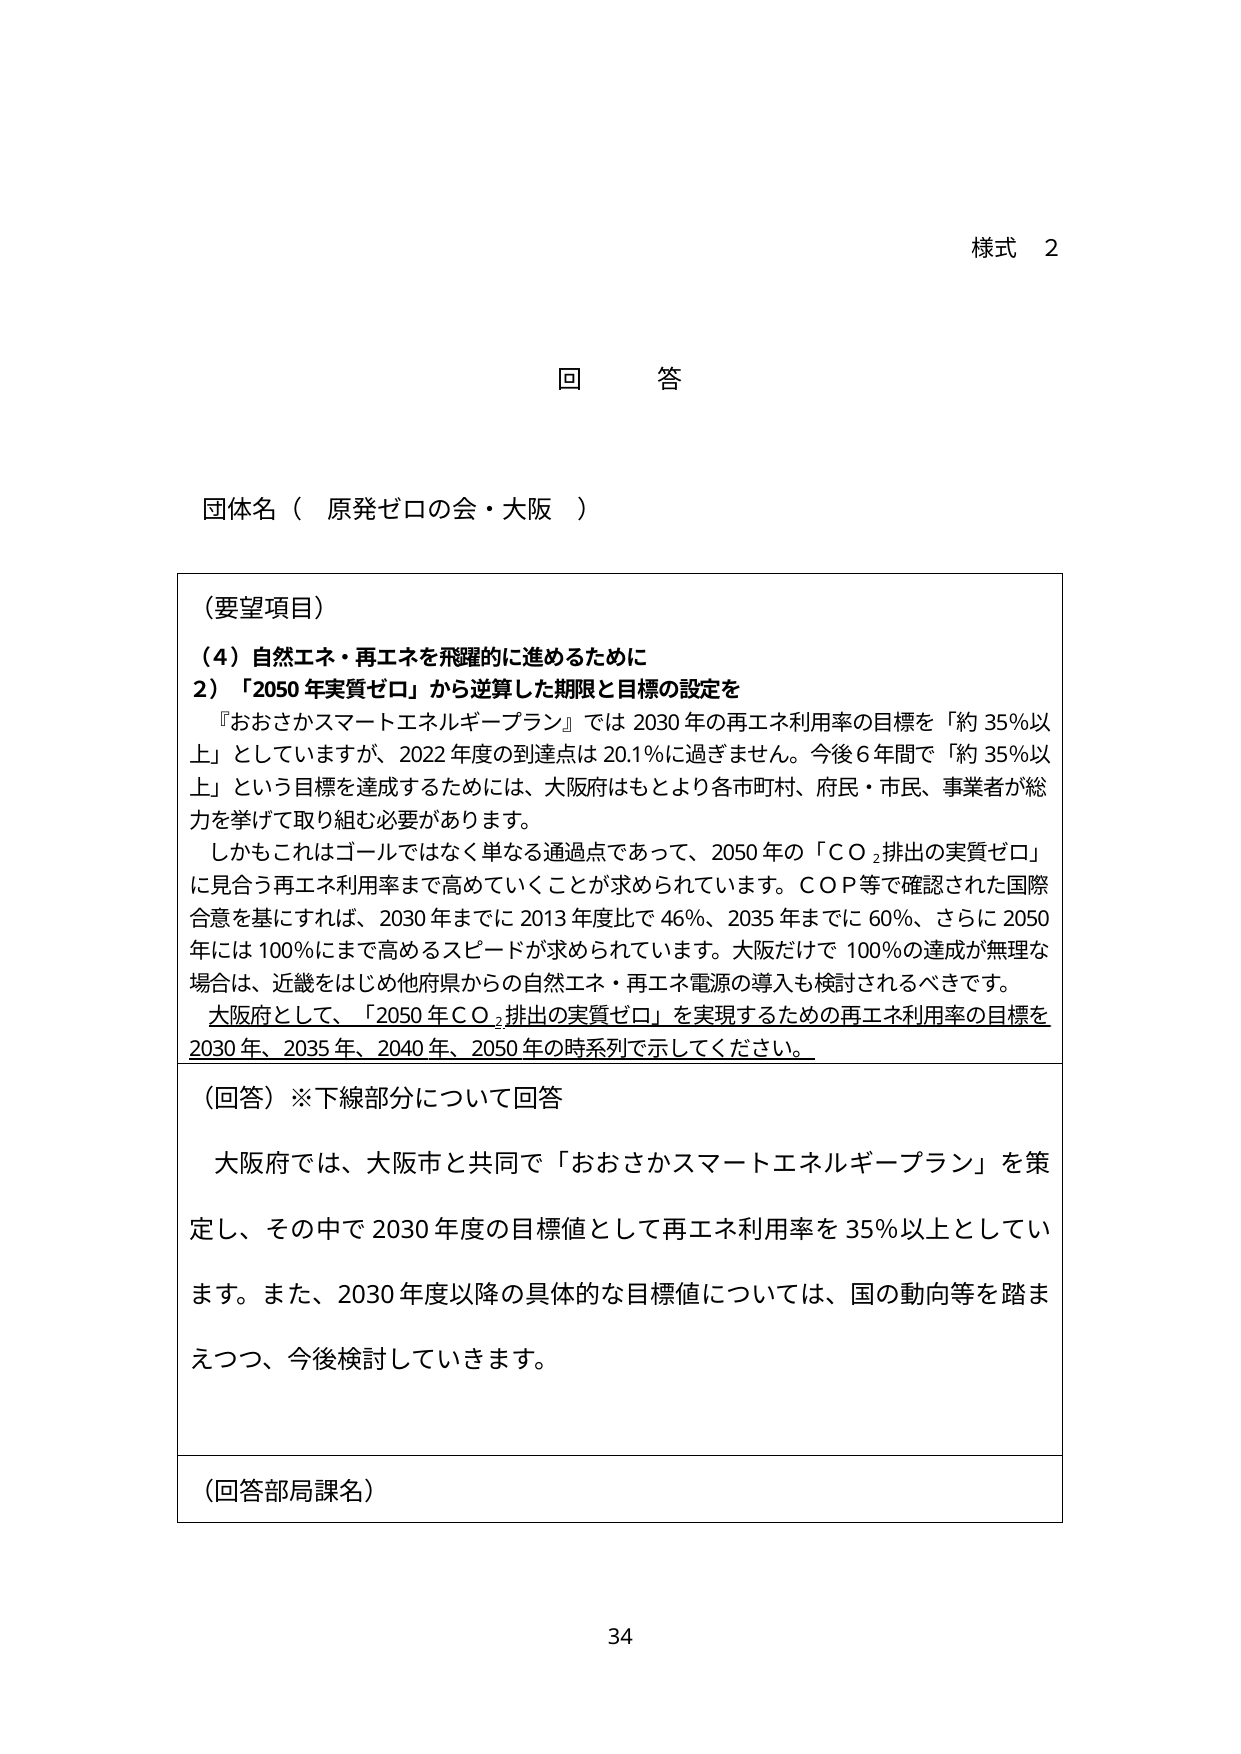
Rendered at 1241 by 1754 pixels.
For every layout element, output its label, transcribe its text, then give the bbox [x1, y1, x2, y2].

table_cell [178, 1456, 1062, 1522]
text 団体名（ 原発ゼロの会・大阪 ） [177, 475, 1063, 540]
table_header （要望項目） （４）自然エネ・再エネを飛躍的に進めるために ２）「2050年実質ゼロ」から逆算した期限と目標の設定を 『おおさかスマートエネルギープラン』では2030年の再エネ利用率の目標を「約35％以上」としていますが、2022年度の到達点は20.1％に過ぎません。今後６年間で「約35％以上」という目標を達成するためには、大阪府はもとより各市町村、府民・市民、事業者が総力を挙げて取り組む必要があります。 しかもこれはゴールではなく単なる通過点であって、2050年の「ＣＯ2排出の実質ゼロ」に見合う再エネ利用率まで高めていくことが求められています。ＣＯＰ等で確認された国際合意を基にすれば、2030年までに2013年度比で46％、2035年までに60％、さらに2050年には100％にまで高めるスピードが求められています。大阪だけで100％の達成が無理な場合は、近畿をはじめ他府県からの自然エネ・再エネ電源の導入も検討されるべきです。 大阪府として、「2050年ＣＯ2排出の実質ゼロ」を実現するための再エネ利用率の目標を2030年、2035年、2040年、2050年の時系列で示してください。 [178, 574, 1062, 1063]
text 様式 ２ [177, 214, 1063, 279]
table_cell （回答）※下線部分について回答 大阪府では、大阪市と共同で「おおさかスマートエネルギープラン」を策定し、その中で2030年度の目標値として再エネ利用率を35％以上としています。また、2030年度以降の具体的な目標値については、国の動向等を踏まえつつ、今後検討していきます。 [178, 1064, 1062, 1455]
text 回答 [177, 345, 1063, 410]
